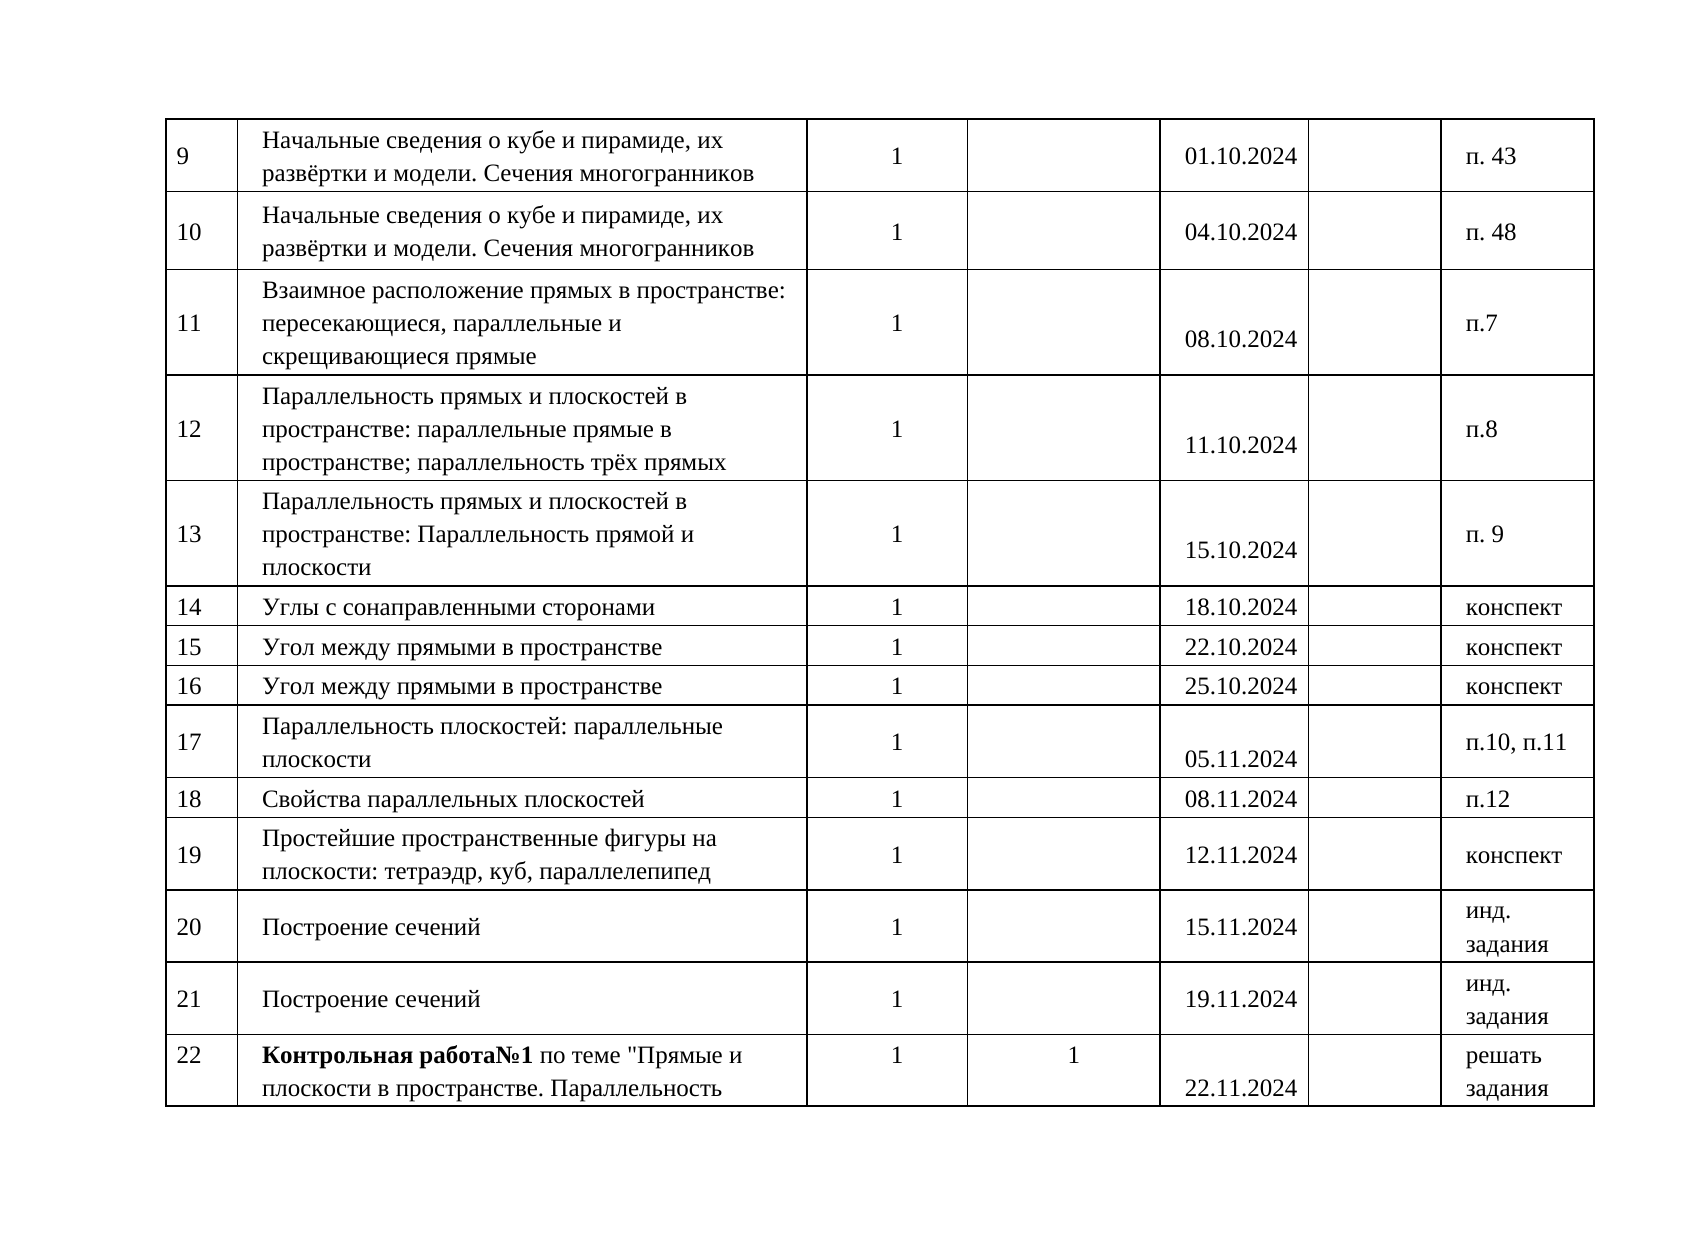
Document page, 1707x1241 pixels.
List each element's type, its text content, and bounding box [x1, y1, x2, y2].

table_cell 12.11.2024 [1161, 818, 1308, 889]
table_cell Угол между прямыми в пространстве [238, 626, 806, 664]
table_cell п.12 [1442, 778, 1593, 816]
table_cell [1309, 706, 1440, 777]
table_cell [1309, 666, 1440, 704]
table_cell конспект [1442, 626, 1593, 664]
table_cell 15 [167, 626, 237, 664]
table_cell 22 [167, 1035, 237, 1105]
table_cell 14 [167, 587, 237, 625]
table_cell [1309, 192, 1440, 269]
table_cell 15.10.2024 [1161, 481, 1308, 585]
table_cell Параллельность прямых и плоскостей в пространстве: параллельные прямые в пространстве; параллельность трёх прямых [238, 376, 806, 479]
table_cell Построение сечений [238, 963, 806, 1034]
table_cell конспект [1442, 666, 1593, 704]
table_cell 1 [808, 120, 967, 191]
table_cell 1 [808, 706, 967, 777]
table_cell п.10, п.11 [1442, 706, 1593, 777]
table_cell конспект [1442, 587, 1593, 625]
table_cell 21 [167, 963, 237, 1034]
table_cell 25.10.2024 [1161, 666, 1308, 704]
table_cell 1 [808, 626, 967, 664]
table_cell [1309, 626, 1440, 664]
table_cell 1 [808, 778, 967, 816]
table_cell п.7 [1442, 270, 1593, 374]
table_cell п. 43 [1442, 120, 1593, 191]
table_cell [968, 778, 1159, 816]
table_cell 1 [808, 376, 967, 479]
table_cell [968, 481, 1159, 585]
table_cell 1 [808, 270, 967, 374]
table_cell 17 [167, 706, 237, 777]
table_cell 10 [167, 192, 237, 269]
table_cell 22.11.2024 [1161, 1035, 1308, 1105]
table_cell [1309, 1035, 1440, 1105]
table_cell 19 [167, 818, 237, 889]
table_cell [968, 376, 1159, 479]
table_cell Углы с сонаправленными сторонами [238, 587, 806, 625]
table_cell [1309, 587, 1440, 625]
table_cell 13 [167, 481, 237, 585]
table_cell п.8 [1442, 376, 1593, 479]
table_cell Взаимное расположение прямых в пространстве: пересекающиеся, параллельные и скрещивающиеся прямые [238, 270, 806, 374]
table_cell [1309, 270, 1440, 374]
table_cell конспект [1442, 818, 1593, 889]
table_cell [968, 818, 1159, 889]
table_cell 1 [808, 963, 967, 1034]
table_cell 1 [808, 1035, 967, 1105]
table_cell 04.10.2024 [1161, 192, 1308, 269]
table_cell п. 48 [1442, 192, 1593, 269]
table_cell 08.11.2024 [1161, 778, 1308, 816]
table_cell 1 [808, 481, 967, 585]
table_cell [1309, 891, 1440, 961]
table_cell 1 [808, 666, 967, 704]
table_cell [968, 891, 1159, 961]
table_cell [968, 706, 1159, 777]
table_cell 15.11.2024 [1161, 891, 1308, 961]
table_cell Параллельность плоскостей: параллельные плоскости [238, 706, 806, 777]
table_cell [968, 587, 1159, 625]
table_cell [968, 626, 1159, 664]
table_cell 18.10.2024 [1161, 587, 1308, 625]
table_cell 1 [808, 891, 967, 961]
table_cell 01.10.2024 [1161, 120, 1308, 191]
table_cell Параллельность прямых и плоскостей в пространстве: Параллельность прямой и плоскости [238, 481, 806, 585]
table_cell 1 [808, 818, 967, 889]
table_cell Построение сечений [238, 891, 806, 961]
table_cell [1309, 963, 1440, 1034]
table_cell 1 [808, 192, 967, 269]
table_cell Свойства параллельных плоскостей [238, 778, 806, 816]
table_cell [968, 270, 1159, 374]
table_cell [238, 1035, 806, 1105]
table_cell [1309, 778, 1440, 816]
table_cell 12 [167, 376, 237, 479]
table_cell [1309, 376, 1440, 479]
table_cell 05.11.2024 [1161, 706, 1308, 777]
table_cell 18 [167, 778, 237, 816]
table_cell 19.11.2024 [1161, 963, 1308, 1034]
table_cell 08.10.2024 [1161, 270, 1308, 374]
table_cell [1309, 120, 1440, 191]
table_cell Начальные сведения о кубе и пирамиде, их развёртки и модели. Сечения многогранников [238, 120, 806, 191]
table_cell 1 [808, 587, 967, 625]
table_cell Простейшие пространственные фигуры на плоскости: тетраэдр, куб, параллелепипед [238, 818, 806, 889]
table_cell инд. задания [1442, 963, 1593, 1034]
table_cell [1309, 481, 1440, 585]
table_cell 9 [167, 120, 237, 191]
table_cell 20 [167, 891, 237, 961]
table_cell [968, 120, 1159, 191]
table_cell 11 [167, 270, 237, 374]
table_cell Начальные сведения о кубе и пирамиде, их развёртки и модели. Сечения многогранников [238, 192, 806, 269]
table_cell решать задания ЕГЭ [1442, 1035, 1593, 1105]
table_cell [968, 192, 1159, 269]
table_cell 1 [968, 1035, 1159, 1105]
table_cell Угол между прямыми в пространстве [238, 666, 806, 704]
table_cell [1309, 818, 1440, 889]
table_cell инд. задания [1442, 891, 1593, 961]
table_cell 11.10.2024 [1161, 376, 1308, 479]
table_cell 22.10.2024 [1161, 626, 1308, 664]
table_cell [968, 963, 1159, 1034]
table_cell п. 9 [1442, 481, 1593, 585]
table_cell 16 [167, 666, 237, 704]
table_cell [968, 666, 1159, 704]
